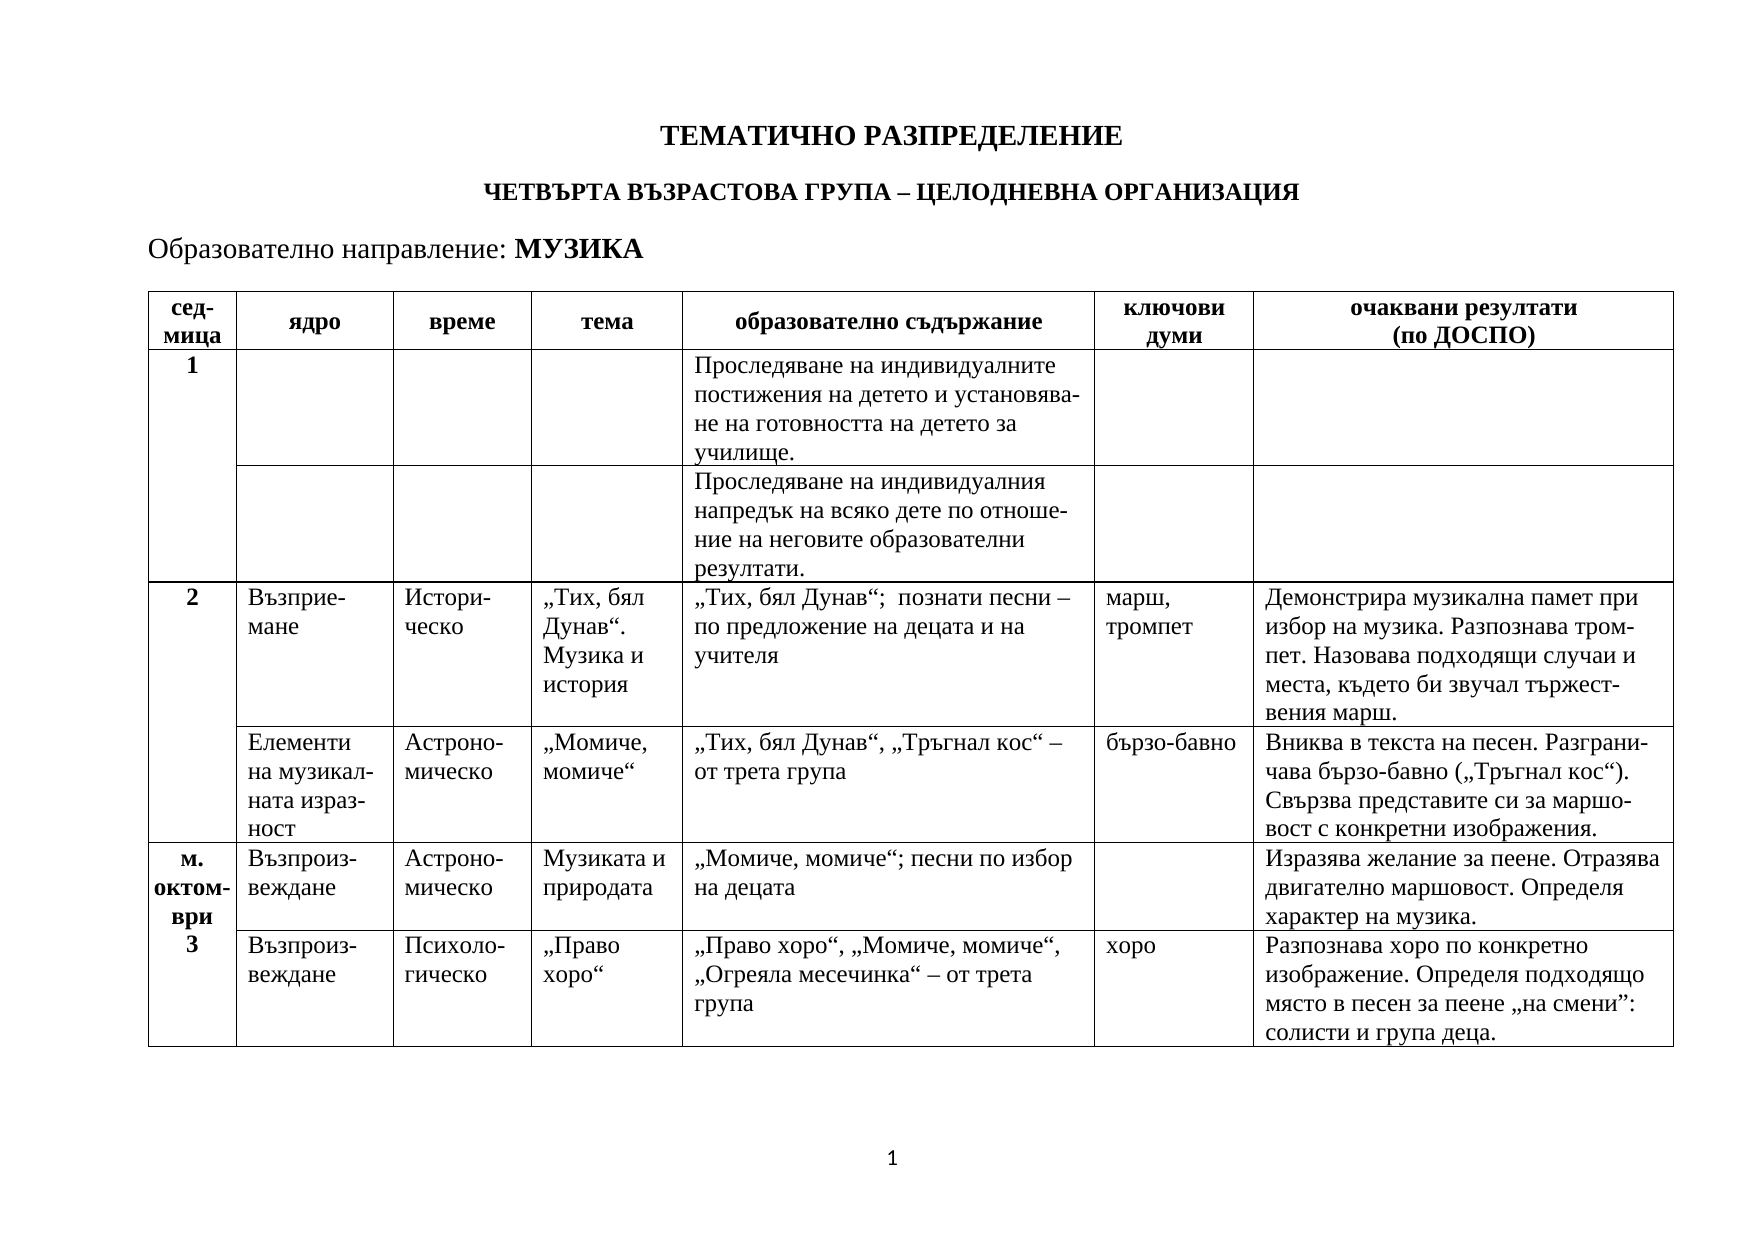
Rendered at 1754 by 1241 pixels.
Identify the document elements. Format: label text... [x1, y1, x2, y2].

table_header ядро [237, 292, 393, 349]
table_cell [1254, 350, 1673, 465]
table_cell Вниква в текста на песен. Разграни-чава бързо-бавно („Тръгнал кос“). Свързва представите си за маршо-вост с конкретни изображения. [1254, 727, 1673, 842]
table_cell 2 [149, 583, 236, 842]
table_cell „Тих, бял Дунав“, „Тръгнал кос“ – от трета група [683, 727, 1094, 842]
table_header тема [532, 292, 682, 349]
table_cell Възпроиз-веждане [237, 931, 393, 1046]
table_cell [1095, 843, 1253, 929]
table_cell м. октом-ври 3 [149, 843, 236, 1046]
table_cell „Тих, бял Дунав“; познати песни – по предложение на децата и на учителя [683, 583, 1094, 726]
table_cell Истори- ческо [394, 583, 531, 726]
table_cell „Момиче, момиче“ [532, 727, 682, 842]
table_cell [394, 350, 531, 465]
text ЧЕТВЪРТА ВЪЗРАСТОВА ГРУПА – ЦЕЛОДНЕВНА ОРГАНИЗАЦИЯ [148, 177, 1636, 206]
table_cell Астроно-мическо [394, 843, 531, 929]
table_cell [394, 466, 531, 581]
table_cell Проследяване на индивидуалните постижения на детето и установява-не на готовността на детето за училище. [683, 350, 1094, 465]
table_header сед-мица [149, 292, 236, 349]
text ТЕМАТИЧНО РАЗПРЕДЕЛЕНИЕ [148, 118, 1636, 152]
table_cell [1095, 350, 1253, 465]
table_cell [1254, 466, 1673, 581]
table_cell Психоло-гическо [394, 931, 531, 1046]
table_cell Елементи на музикал-ната израз-ност [237, 727, 393, 842]
table_cell бързо-бавно [1095, 727, 1253, 842]
table_header ключови думи [1095, 292, 1253, 349]
table_header образователно съдържание [683, 292, 1094, 349]
table_cell [237, 350, 393, 465]
table_cell „Право хоро“ [532, 931, 682, 1046]
table_cell [532, 350, 682, 465]
table_cell Музиката и природата [532, 843, 682, 929]
table_header време [394, 292, 531, 349]
table_cell „Момиче, момиче“; песни по избор на децата [683, 843, 1094, 929]
table_cell „Тих, бял Дунав“. Музика и история [532, 583, 682, 726]
table_cell Астроно-мическо [394, 727, 531, 842]
table_cell марш, тромпет [1095, 583, 1253, 726]
table_cell Разпознава хоро по конкретно изображение. Определя подходящо място в песен за пеене „на смени”: солисти и група деца. [1254, 931, 1673, 1046]
table_cell Проследяване на индивидуалния напредък на всяко дете по отноше-ние на неговите образователни резултати. [683, 466, 1094, 581]
table_cell Възприе-мане [237, 583, 393, 726]
table_header очаквани резултати (по ДОСПО) [1254, 292, 1673, 349]
table_cell [532, 466, 682, 581]
table_cell 1 [149, 350, 236, 581]
table_cell „Право хоро“, „Момиче, момиче“, „Огреяла месечинка“ – от трета група [683, 931, 1094, 1046]
table_cell Демонстрира музикална памет при избор на музика. Разпознава тром-пет. Назовава подходящи случаи и места, където би звучал тържест-вения марш. [1254, 583, 1673, 726]
table_cell [237, 466, 393, 581]
table_cell [1095, 466, 1253, 581]
table_cell Възпроиз-веждане [237, 843, 393, 929]
table_cell Изразява желание за пеене. Отразява двигателно маршовост. Определя характер на музика. [1254, 843, 1673, 929]
text Образователно направление: МУЗИКА [148, 231, 1636, 265]
table_cell хоро [1095, 931, 1253, 1046]
